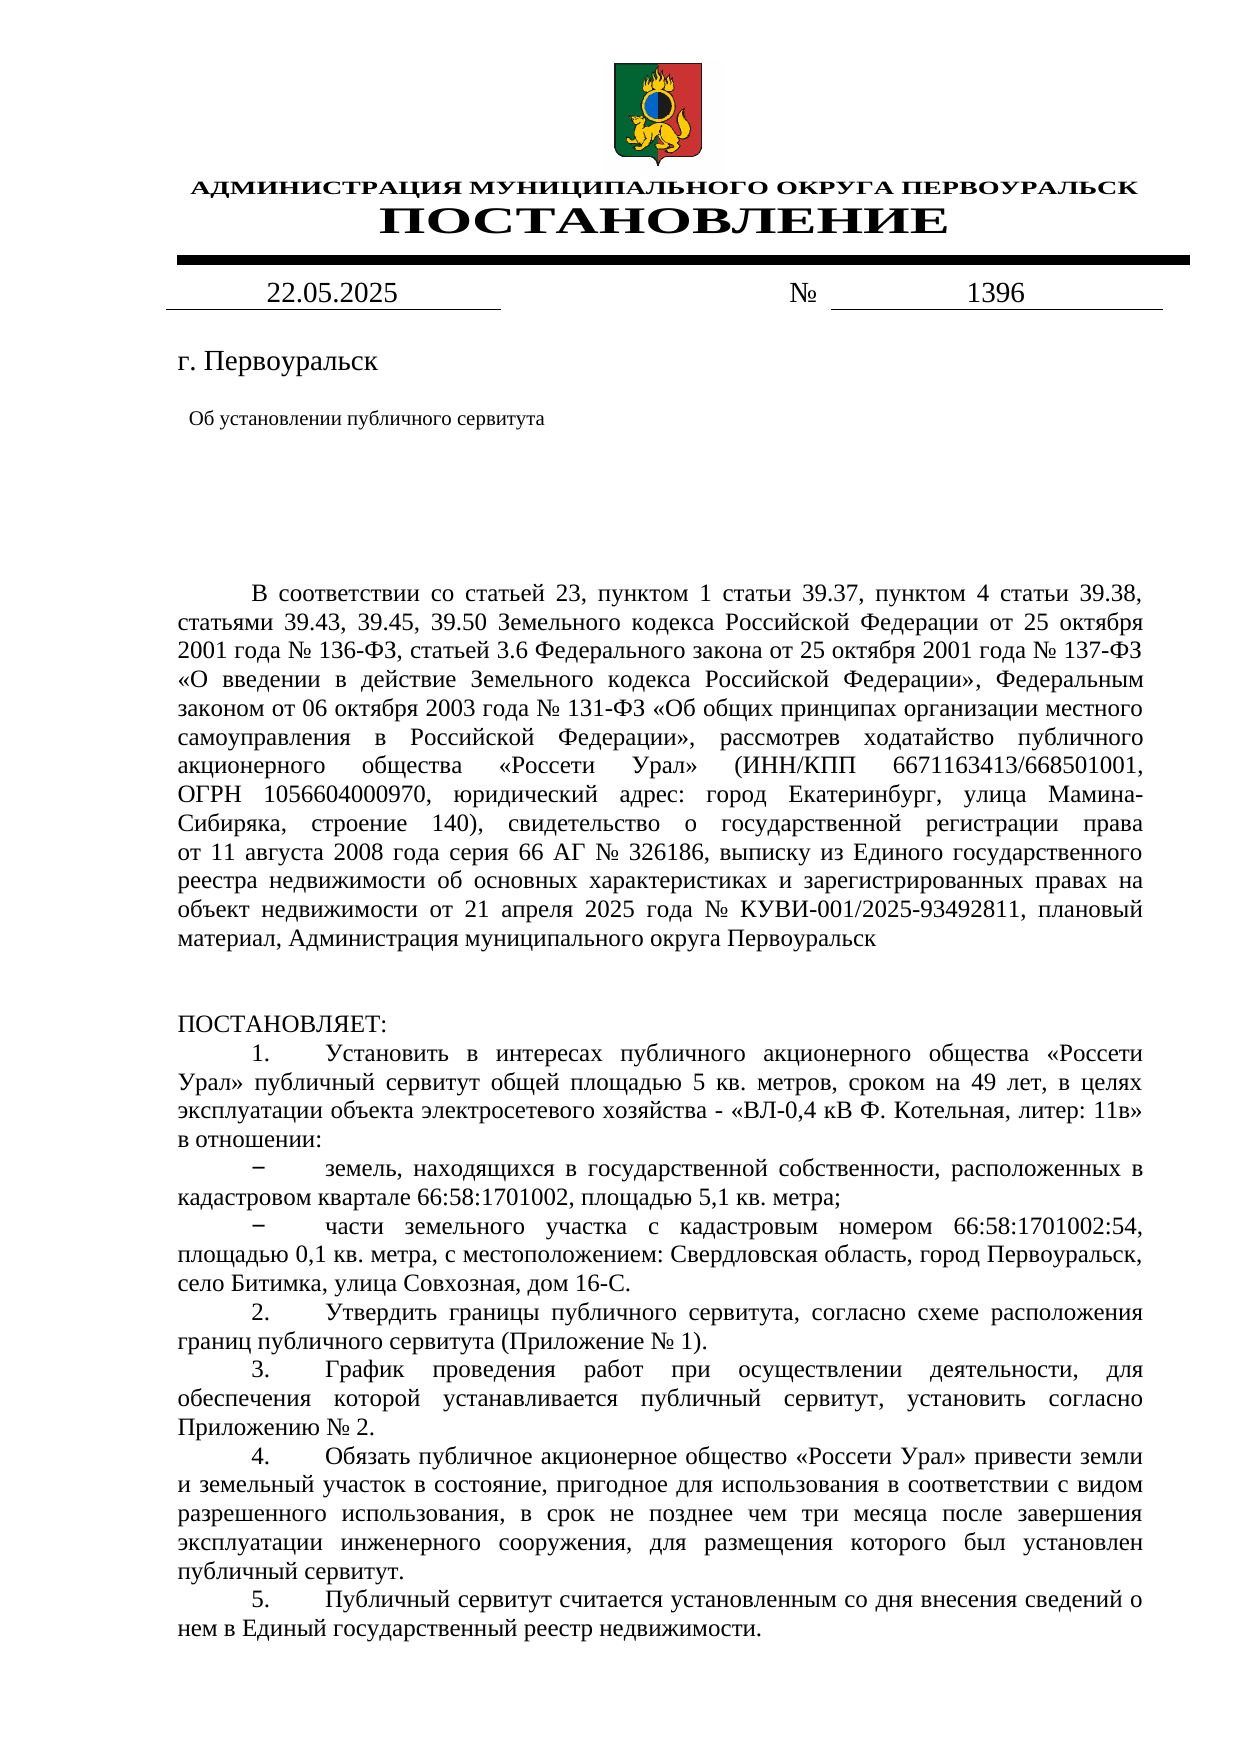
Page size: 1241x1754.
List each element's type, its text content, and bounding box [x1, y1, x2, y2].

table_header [166, 1038, 1155, 1642]
table_header 22.05.2025 [166, 264, 501, 309]
picture [606, 58, 722, 177]
text ПОСТАНОВЛЯЕТ: [177, 1009, 1152, 1038]
table_header № [501, 265, 831, 309]
text ПОСТАНОВЛЕНИЕ [177, 199, 1152, 242]
table_header 1396 [831, 265, 1163, 309]
text АДМИНИСТРАЦИЯ МУНИЦИПАЛЬНОГО ОКРУГА ПЕРВОУРАЛЬСК [177, 177, 1152, 199]
text г. Первоуральск [177, 343, 1148, 377]
table_header В соответствии со статьей 23, пунктом 1 статьи 39.37, пунктом 4 статьи 39.38, статьями 39.43, 39.45, 39.50 Земельного кодекса Российской Федерации от 25 октября 2001 года № 136-ФЗ, статьей 3.6 Федерального закона от 25 октября 2001 года № 137-ФЗ «О введении в действие Земельного кодекса Российской Федерации», Федеральным законом от 06 октября 2003 года № 131-ФЗ «Об общих принципах организации местного самоуправления в Российской Федерации», рассмотрев ходатайство публичного акционерного общества «Россети Урал» (ИНН/КПП 6671163413/668501001, ОГРН 1056604000970, юридический адрес: город Екатеринбург, улица Мамина-Сибиряка, строение 140), свидетельство о государственной регистрации права от 11 августа 2008 года серия 66 АГ № 326186, выписку из Единого государственного реестра недвижимости об основных характеристиках и зарегистрированных правах на объект недвижимости от 21 апреля 2025 года № КУВИ-001/2025-93492811, плановый материал, Администрация муниципального округа Первоуральск [166, 578, 1155, 952]
table_header Об установлении публичного сервитута [177, 406, 623, 463]
